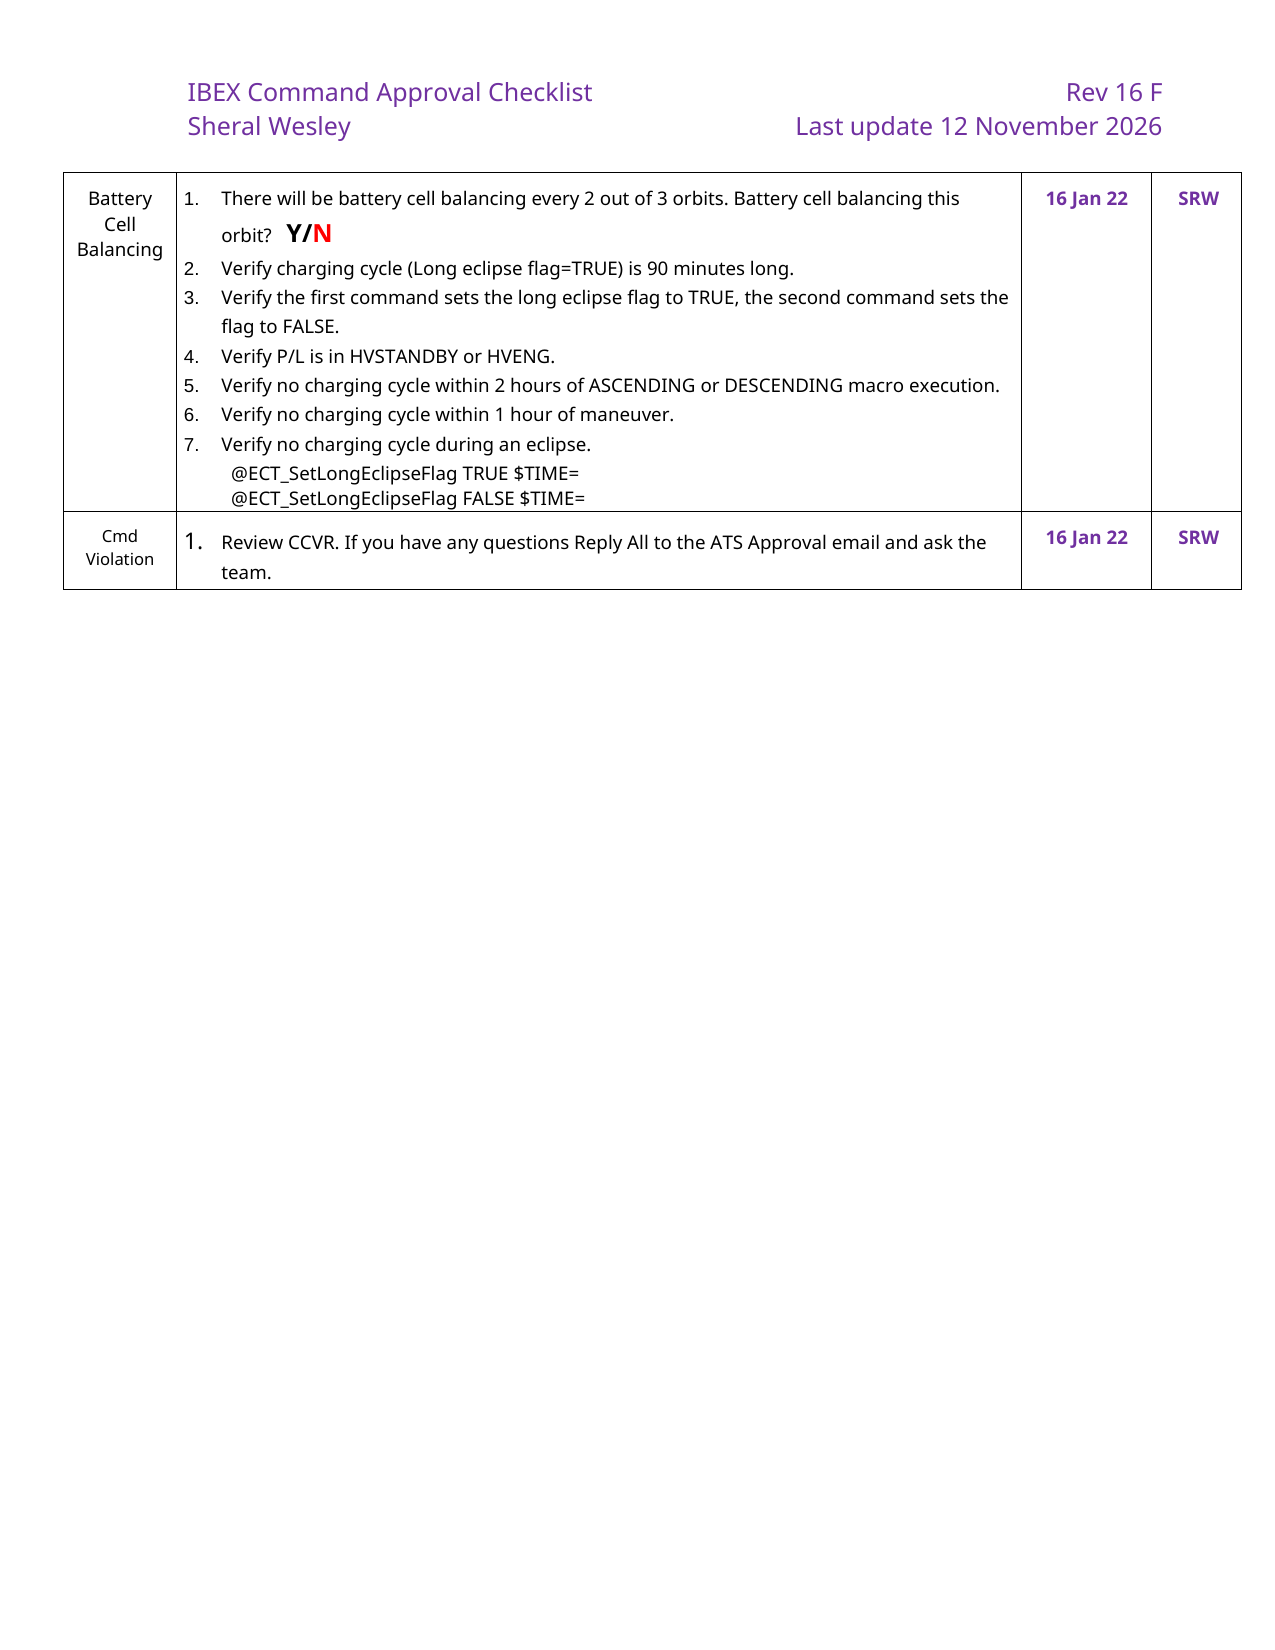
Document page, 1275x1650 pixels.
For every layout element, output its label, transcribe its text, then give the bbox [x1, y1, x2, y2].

table_cell 16 Jan 22 [1022, 173, 1151, 511]
table_cell Battery Cell Balancing [64, 173, 176, 511]
table_cell SRW [1152, 512, 1241, 589]
table_cell 16 Jan 22 [1022, 512, 1151, 589]
table_cell There will be battery cell balancing every 2 out of 3 orbits. Battery cell balancing this orbit? Y/N Verify charging cycle (Long eclipse flag=TRUE) is 90 minutes long. Verify the first command sets the long eclipse flag to TRUE, the second command sets the flag to FALSE. Verify P/L is in HVSTANDBY or HVENG. Verify no charging cycle within 2 hours of ASCENDING or DESCENDING macro execution. Verify no charging cycle within 1 hour of maneuver. Verify no charging cycle during an eclipse. @ECT_SetLongEclipseFlag TRUE $TIME= @ECT_SetLongEclipseFlag FALSE $TIME= [177, 173, 1021, 511]
table_cell Cmd Violation [64, 512, 176, 589]
table_cell SRW [1152, 173, 1241, 511]
table_cell Review CCVR. If you have any questions Reply All to the ATS Approval email and ask the team. [177, 512, 1021, 589]
